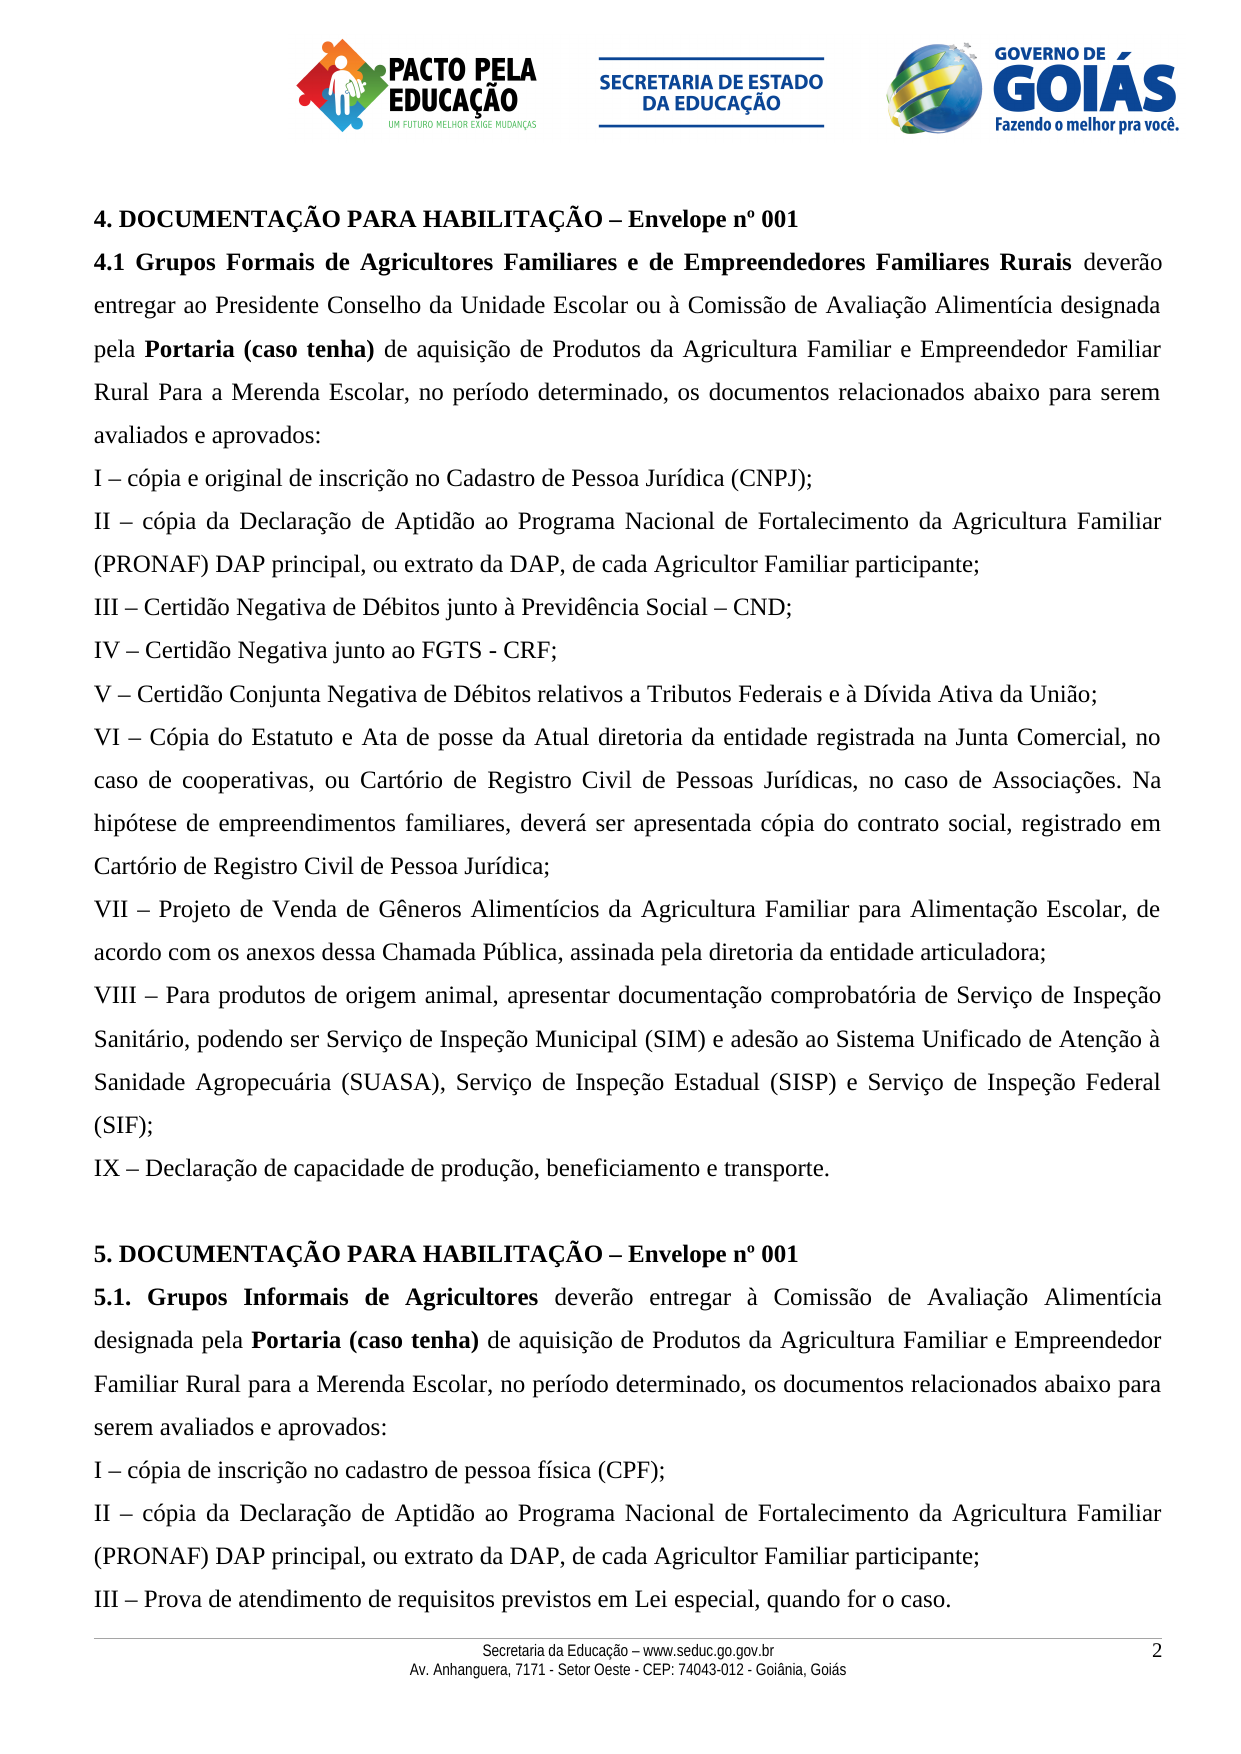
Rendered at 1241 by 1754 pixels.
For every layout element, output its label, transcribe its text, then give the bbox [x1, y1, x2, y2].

text VI – Cópia do Estatuto e Ata de posse da Atual diretoria da entidade registrada na Junta Comercial, no caso de cooperativas, ou Cartório de Registro Civil de Pessoas Jurídicas, no caso de Associações. Na hipótese de empreendimentos familiares, deverá ser apresentada cópia do contrato social, registrado em Cartório de Registro Civil de Pessoa Jurídica; [94, 722, 1162, 880]
text I – cópia de inscrição no cadastro de pessoa física (CPF); [94, 1455, 1162, 1484]
text II – cópia da Declaração de Aptidão ao Programa Nacional de Fortalecimento da Agricultura Familiar (PRONAF) DAP principal, ou extrato da DAP, de cada Agricultor Familiar participante; [94, 506, 1162, 578]
text VII – Projeto de Venda de Gêneros Alimentícios da Agricultura Familiar para Alimentação Escolar, de acordo com os anexos dessa Chamada Pública, assinada pela diretoria da entidade articuladora; [94, 894, 1162, 966]
text IV – Certidão Negativa junto ao FGTS - CRF; [94, 636, 1162, 664]
text VIII – Para produtos de origem animal, apresentar documentação comprobatória de Serviço de Inspeção Sanitário, podendo ser Serviço de Inspeção Municipal (SIM) e adesão ao Sistema Unificado de Atenção à Sanidade Agropecuária (SUASA), Serviço de Inspeção Estadual (SISP) e Serviço de Inspeção Federal (SIF); [94, 981, 1162, 1139]
text 4. DOCUMENTAÇÃO PARA HABILITAÇÃO – Envelope nº 001 [94, 204, 1162, 233]
text III – Certidão Negativa de Débitos junto à Previdência Social – CND; [94, 592, 1162, 621]
text II – cópia da Declaração de Aptidão ao Programa Nacional de Fortalecimento da Agricultura Familiar (PRONAF) DAP principal, ou extrato da DAP, de cada Agricultor Familiar participante; [94, 1498, 1162, 1570]
text 5.1. Grupos Informais de Agricultores deverão entregar à Comissão de Avaliação Alimentícia designada pela Portaria (caso tenha) de aquisição de Produtos da Agricultura Familiar e Empreendedor Familiar Rural para a Merenda Escolar, no período determinado, os documentos relacionados abaixo para serem avaliados e aprovados: [94, 1282, 1162, 1441]
text III – Prova de atendimento de requisitos previstos em Lei especial, quando for o caso. [94, 1584, 1162, 1613]
text I – cópia e original de inscrição no Cadastro de Pessoa Jurídica (CNPJ); [94, 463, 1162, 492]
text 5. DOCUMENTAÇÃO PARA HABILITAÇÃO – Envelope nº 001 [94, 1239, 1162, 1268]
text 4.1 Grupos Formais de Agricultores Familiares e de Empreendedores Familiares Rurais deverão entregar ao Presidente Conselho da Unidade Escolar ou à Comissão de Avaliação Alimentícia designada pela Portaria (caso tenha) de aquisição de Produtos da Agricultura Familiar e Empreendedor Familiar Rural Para a Merenda Escolar, no período determinado, os documentos relacionados abaixo para serem avaliados e aprovados: [94, 247, 1162, 449]
text V – Certidão Conjunta Negativa de Débitos relativos a Tributos Federais e à Dívida Ativa da União; [94, 679, 1162, 707]
text IX – Declaração de capacidade de produção, beneficiamento e transporte. [94, 1153, 1162, 1182]
picture [287, 34, 1186, 143]
